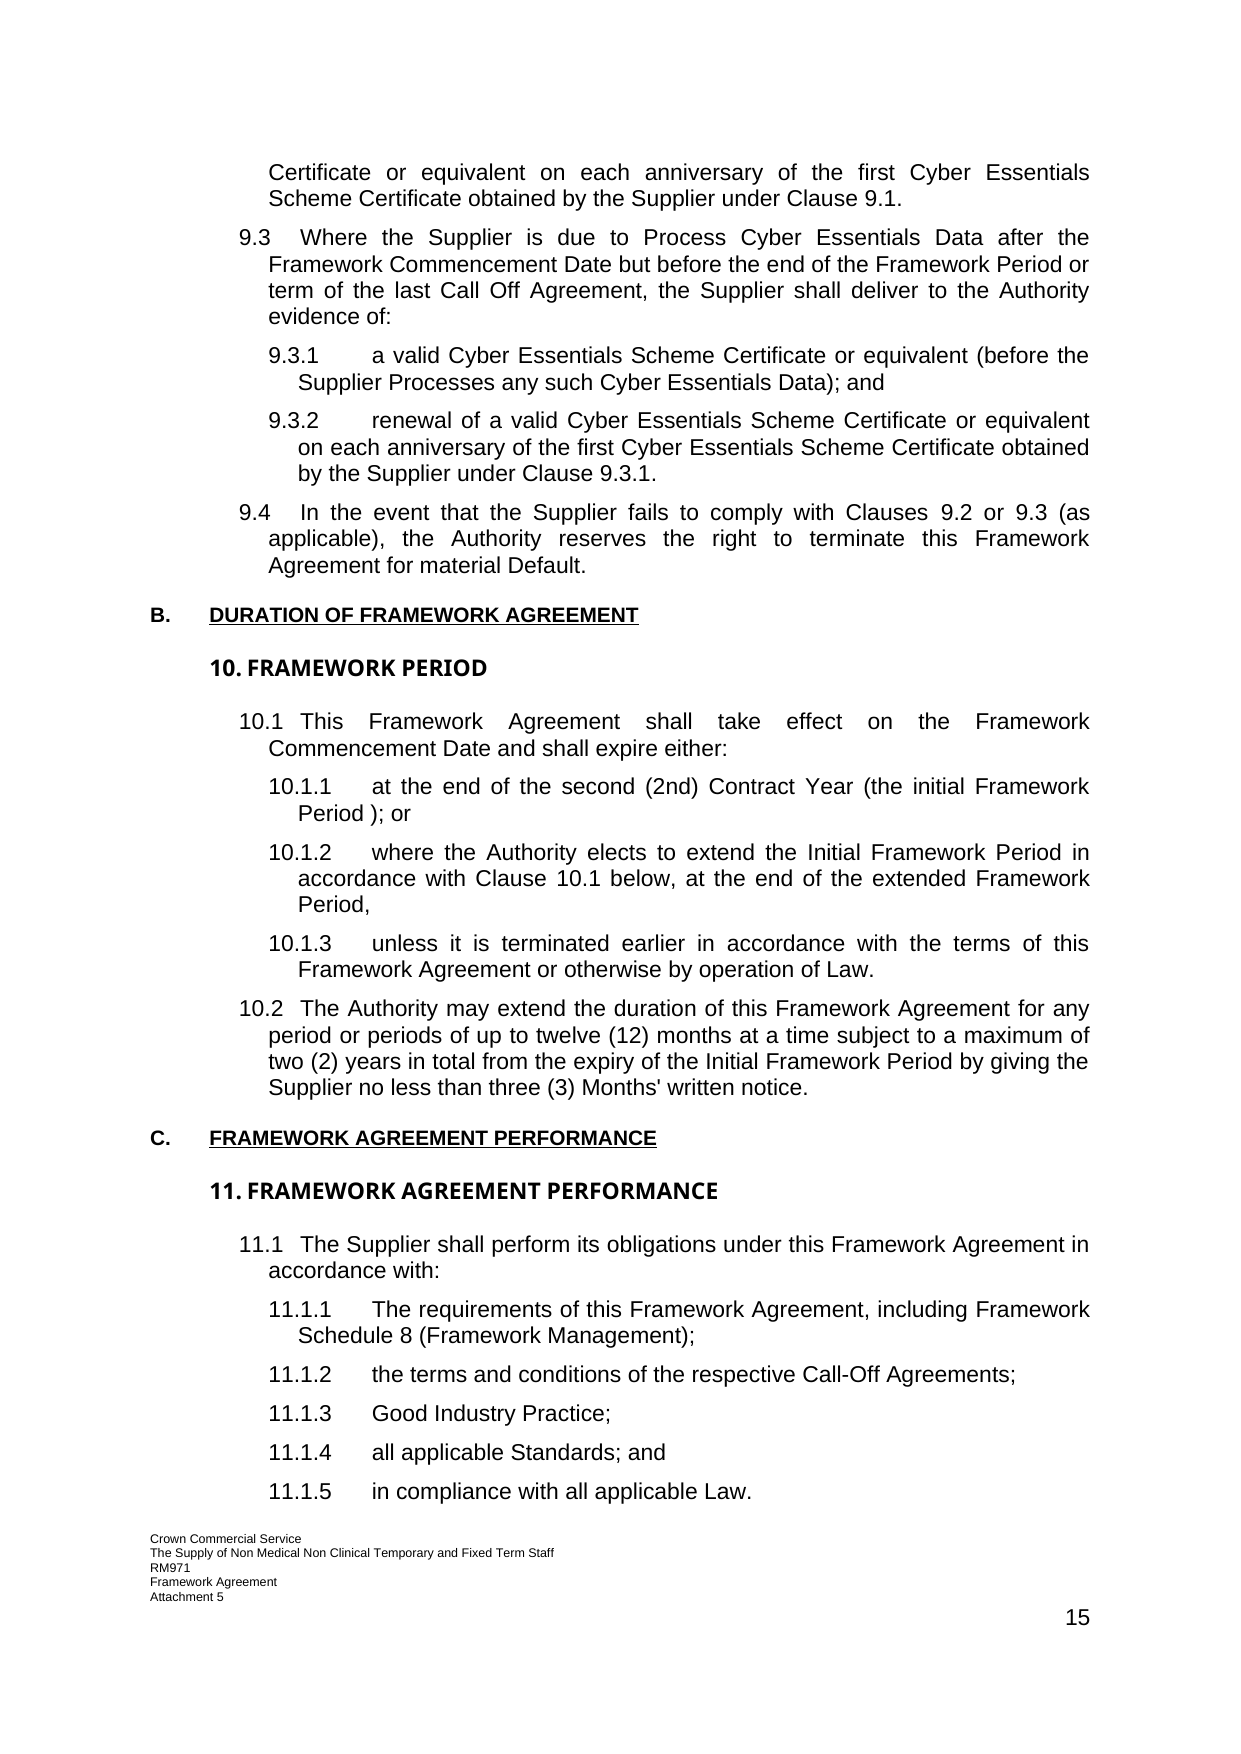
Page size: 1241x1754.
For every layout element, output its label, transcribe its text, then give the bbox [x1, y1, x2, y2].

text renewal of a valid Cyber Essentials Scheme Certificate or equivalent on each anniversary of the first Cyber Essentials Scheme Certificate obtained by the Supplier under Clause 9.3.1. [268, 407, 1090, 486]
subtitle FRAMEWORK PERIOD [209, 652, 1090, 683]
subtitle The Authority may extend the duration of this Framework Agreement for any period or periods of up to twelve (12) months at a time subject to a maximum of two (2) years in total from the expiry of the Initial Framework Period by giving the Supplier no less than three (3) Months' written notice. [239, 995, 1090, 1101]
subtitle The Supplier shall perform its obligations under this Framework Agreement in accordance with: [239, 1231, 1090, 1284]
text the terms and conditions of the respective Call-Off Agreements; [268, 1361, 1090, 1388]
text all applicable Standards; and [268, 1439, 1090, 1465]
text Good Industry Practice; [268, 1400, 1090, 1427]
subtitle FRAMEWORK AGREEMENT PERFORMANCE [209, 1175, 1090, 1206]
text The requirements of this Framework Agreement, including Framework Schedule 8 (Framework Management); [268, 1296, 1090, 1349]
text a valid Cyber Essentials Scheme Certificate or equivalent (before the Supplier Processes any such Cyber Essentials Data); and [268, 342, 1090, 395]
text at the end of the second (2nd) Contract Year (the initial Framework Period ); or [268, 773, 1090, 826]
text unless it is terminated earlier in accordance with the terms of this Framework Agreement or otherwise by operation of Law. [268, 930, 1090, 983]
subtitle This Framework Agreement shall take effect on the Framework Commencement Date and shall expire either: [239, 708, 1090, 761]
text where the Authority elects to extend the Initial Framework Period in accordance with Clause 9.2 below, at the end of the extended Framework Period, [268, 838, 1090, 918]
subtitle FRAMEWORK AGREEMENT PERFORMANCE [150, 1126, 1090, 1150]
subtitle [239, 159, 1090, 212]
text in compliance with all applicable Law. [268, 1478, 1090, 1504]
subtitle Where the Supplier is due to Process Cyber Essentials Data after the Framework Commencement Date but before the end of the Framework Period or term of the last Call Off Agreement, the Supplier shall deliver to the Authority evidence of: [239, 224, 1090, 329]
subtitle In the event that the Supplier fails to comply with Clauses 9.2 or 9.3 (as applicable), the Authority reserves the right to terminate this Framework Agreement for material Default. [239, 499, 1090, 578]
subtitle DURATION OF FRAMEWORK AGREEMENT [150, 603, 1090, 627]
